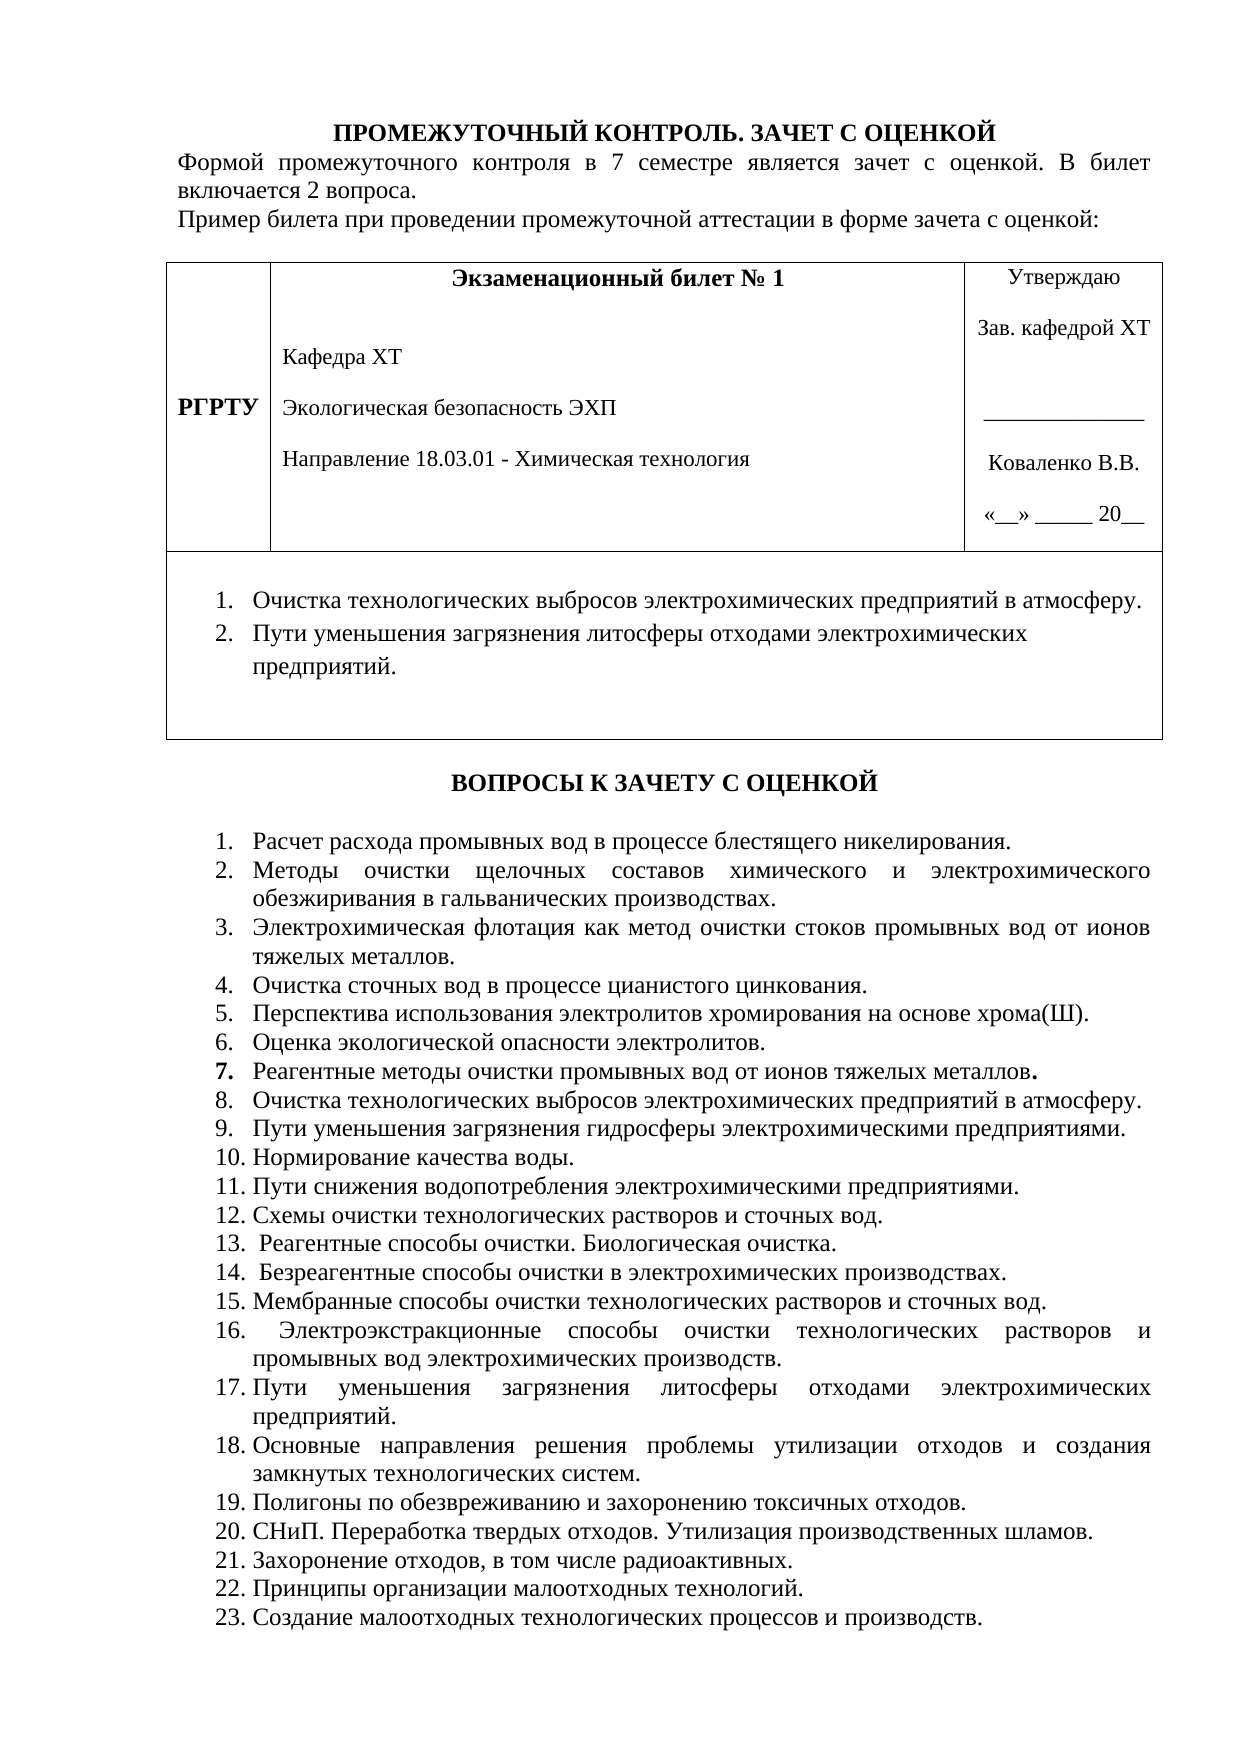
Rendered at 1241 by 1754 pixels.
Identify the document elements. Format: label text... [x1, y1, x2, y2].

list Очистка сточных вод в процессе цианистого цинкования. [215, 970, 1152, 998]
text Пример билета при проведении промежуточной аттестации в форме зачета с оценкой: [177, 204, 1152, 233]
list Электрохимическая флотация как метод очистки стоков промывных вод от ионов тяжелых металлов. [215, 912, 1152, 970]
list Оценка экологической опасности электролитов. [215, 1027, 1152, 1056]
list Основные направления решения проблемы утилизации отходов и создания замкнутых технологических систем. [215, 1430, 1152, 1487]
list Очистка технологических выбросов электрохимических предприятий в атмосферу. [215, 1085, 1152, 1113]
list Создание малоотходных технологических процессов и производств. [215, 1602, 1152, 1631]
list Реагентные методы очистки промывных вод от ионов тяжелых металлов. [215, 1056, 1152, 1085]
list Нормирование качества воды. [215, 1142, 1152, 1171]
list Расчет расхода промывных вод в процессе блестящего никелирования. [215, 826, 1152, 855]
table_header Утверждаю Зав. кафедрой ХТ ______________ Коваленко В.В. «__» _____ 20__ [965, 263, 1162, 551]
list Мембранные способы очистки технологических растворов и сточных вод. [215, 1286, 1152, 1315]
list СНиП. Переработка твердых отходов. Утилизация производственных шламов. [215, 1516, 1152, 1545]
list Реагентные способы очистки. Биологическая очистка. [215, 1228, 1152, 1257]
list Перспектива использования электролитов хромирования на основе хрома(Ш). [215, 998, 1152, 1027]
list Безреагентные способы очистки в электрохимических производствах. [215, 1257, 1152, 1286]
list Полигоны по обезвреживанию и захоронению токсичных отходов. [215, 1487, 1152, 1516]
list Пути уменьшения загрязнения литосферы отходами электрохимических предприятий. [215, 1372, 1152, 1430]
list Пути уменьшения загрязнения гидросферы электрохимическими предприятиями. [215, 1113, 1152, 1142]
table_header РГРТУ [167, 263, 270, 551]
list Схемы очистки технологических растворов и сточных вод. [215, 1200, 1152, 1228]
table_cell Очистка технологических выбросов электрохимических предприятий в атмосферу. Пути уменьшения загрязнения литосферы отходами электрохимических предприятий. [167, 552, 1162, 739]
text Формой промежуточного контроля в 7 семестре является зачет с оценкой. В билет включается 2 вопроса. [177, 147, 1152, 204]
list Пути снижения водопотребления электрохимическими предприятиями. [215, 1171, 1152, 1200]
text ПРОМЕЖУТОЧНЫЙ КОНТРОЛЬ. ЗАЧЕТ С ОЦЕНКОЙ [177, 118, 1152, 147]
list Принципы организации малоотходных технологий. [215, 1573, 1152, 1602]
list Электроэкстракционные способы очистки технологических растворов и промывных вод электрохимических производств. [215, 1315, 1152, 1372]
list Захоронение отходов, в том числе радиоактивных. [215, 1545, 1152, 1573]
table_header Экзаменационный билет № 1 Кафедра ХТ Экологическая безопасность ЭХП Направление 18.03.01 - Химическая технология [271, 263, 964, 551]
text ВОПРОСЫ К ЗАЧЕТУ С ОЦЕНКОЙ [177, 768, 1152, 797]
list Методы очистки щелочных составов химического и электрохимического обезжиривания в гальванических производствах. [215, 855, 1152, 912]
